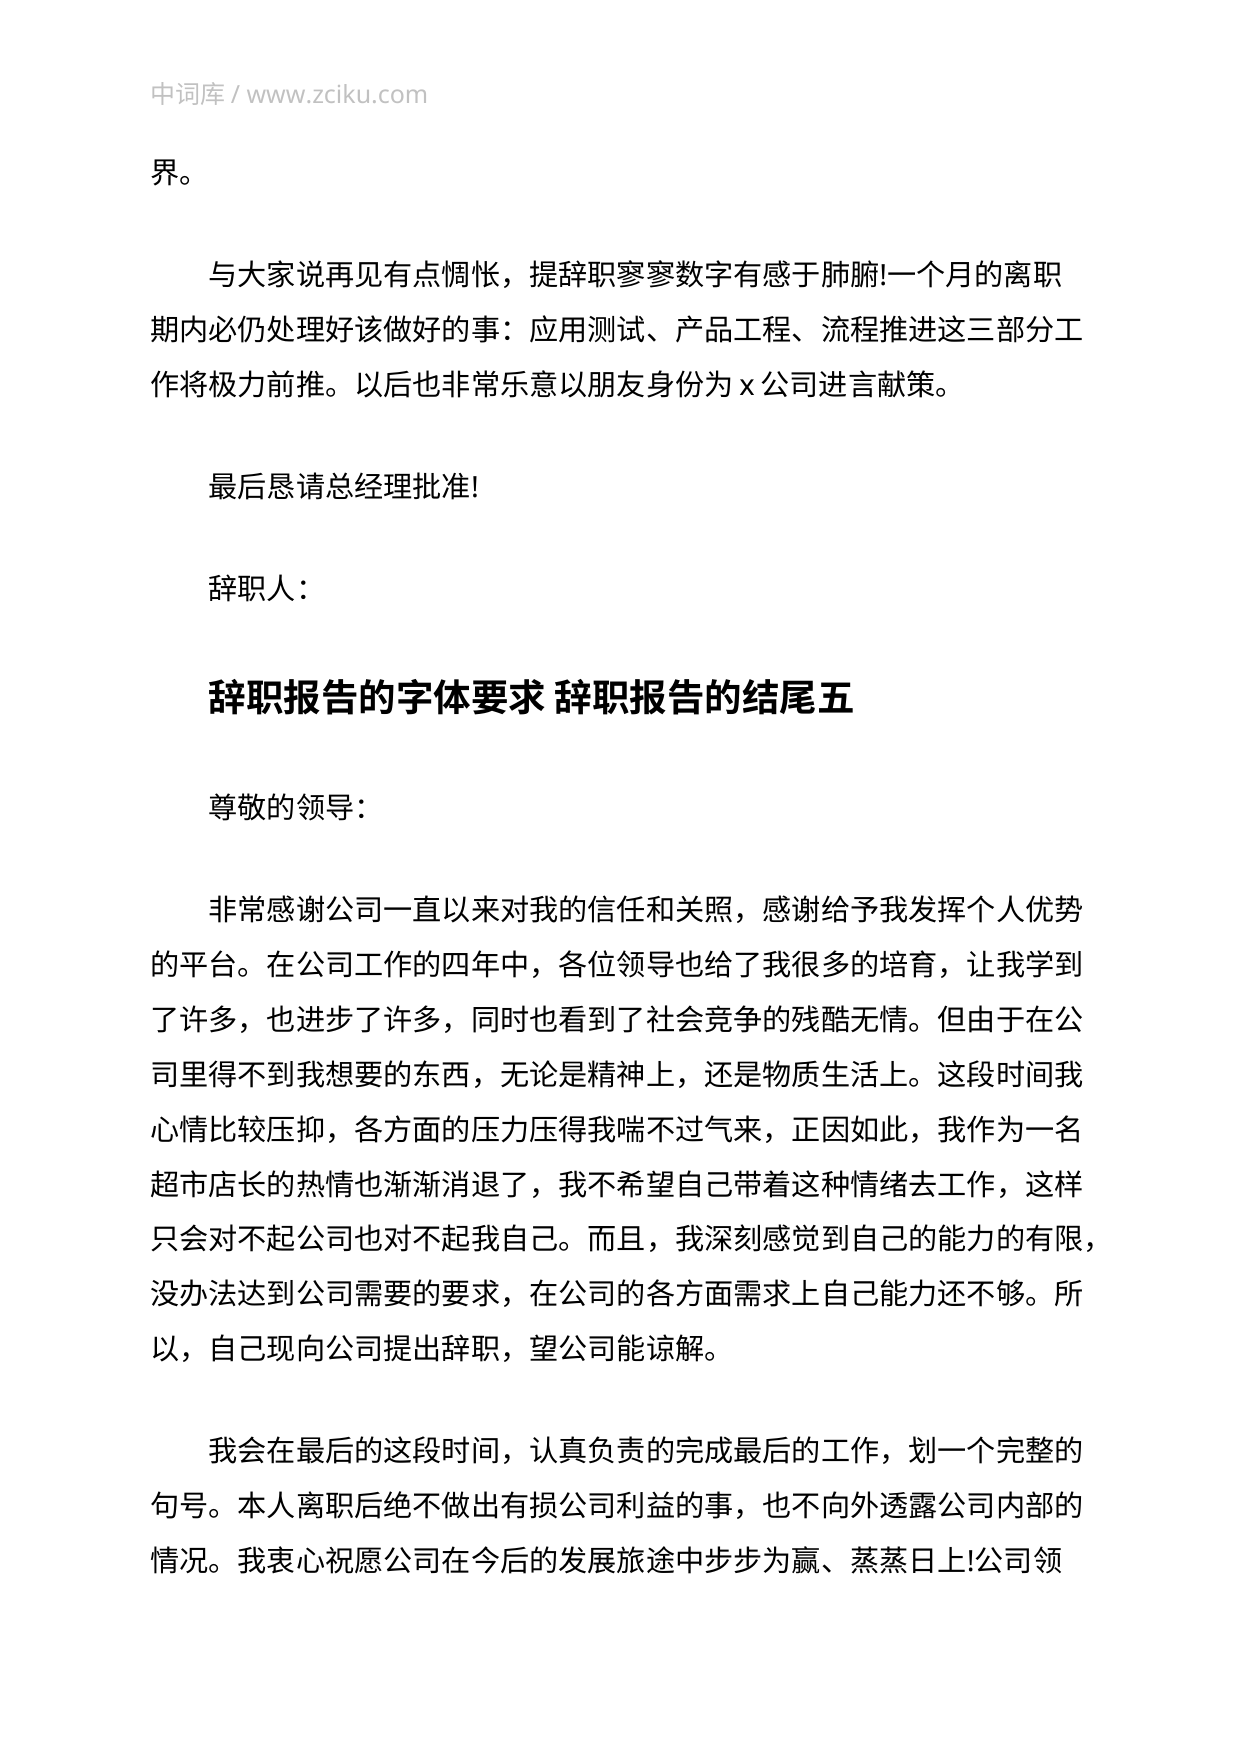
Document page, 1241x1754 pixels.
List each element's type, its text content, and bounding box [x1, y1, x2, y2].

text 最后恳请总经理批准! [150, 464, 1090, 506]
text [150, 150, 1090, 192]
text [150, 1427, 1090, 1580]
text 与大家说再见有点惆怅，提辞职寥寥数字有感于肺腑!一个月的离职期内必仍处理好该做好的事：应用测试、产品工程、流程推进这三部分工作将极力前推。以后也非常乐意以朋友身份为x公司进言献策。 [150, 252, 1090, 404]
text 辞职报告的字体要求 辞职报告的结尾五 [150, 667, 1090, 722]
text 辞职人： [150, 566, 1090, 608]
text 尊敬的领导： [150, 785, 1090, 827]
text 非常感谢公司一直以来对我的信任和关照，感谢给予我发挥个人优势的平台。在公司工作的四年中，各位领导也给了我很多的培育，让我学到了许多，也进步了许多，同时也看到了社会竞争的残酷无情。但由于在公司里得不到我想要的东西，无论是精神上，还是物质生活上。这段时间我心情比较压抑，各方面的压力压得我喘不过气来，正因如此，我作为一名超市店长的热情也渐渐消退了，我不希望自己带着这种情绪去工作，这样只会对不起公司也对不起我自己。而且，我深刻感觉到自己的能力的有限，没办法达到公司需要的要求，在公司的各方面需求上自己能力还不够。所以，自己现向公司提出辞职，望公司能谅解。 [150, 887, 1090, 1368]
